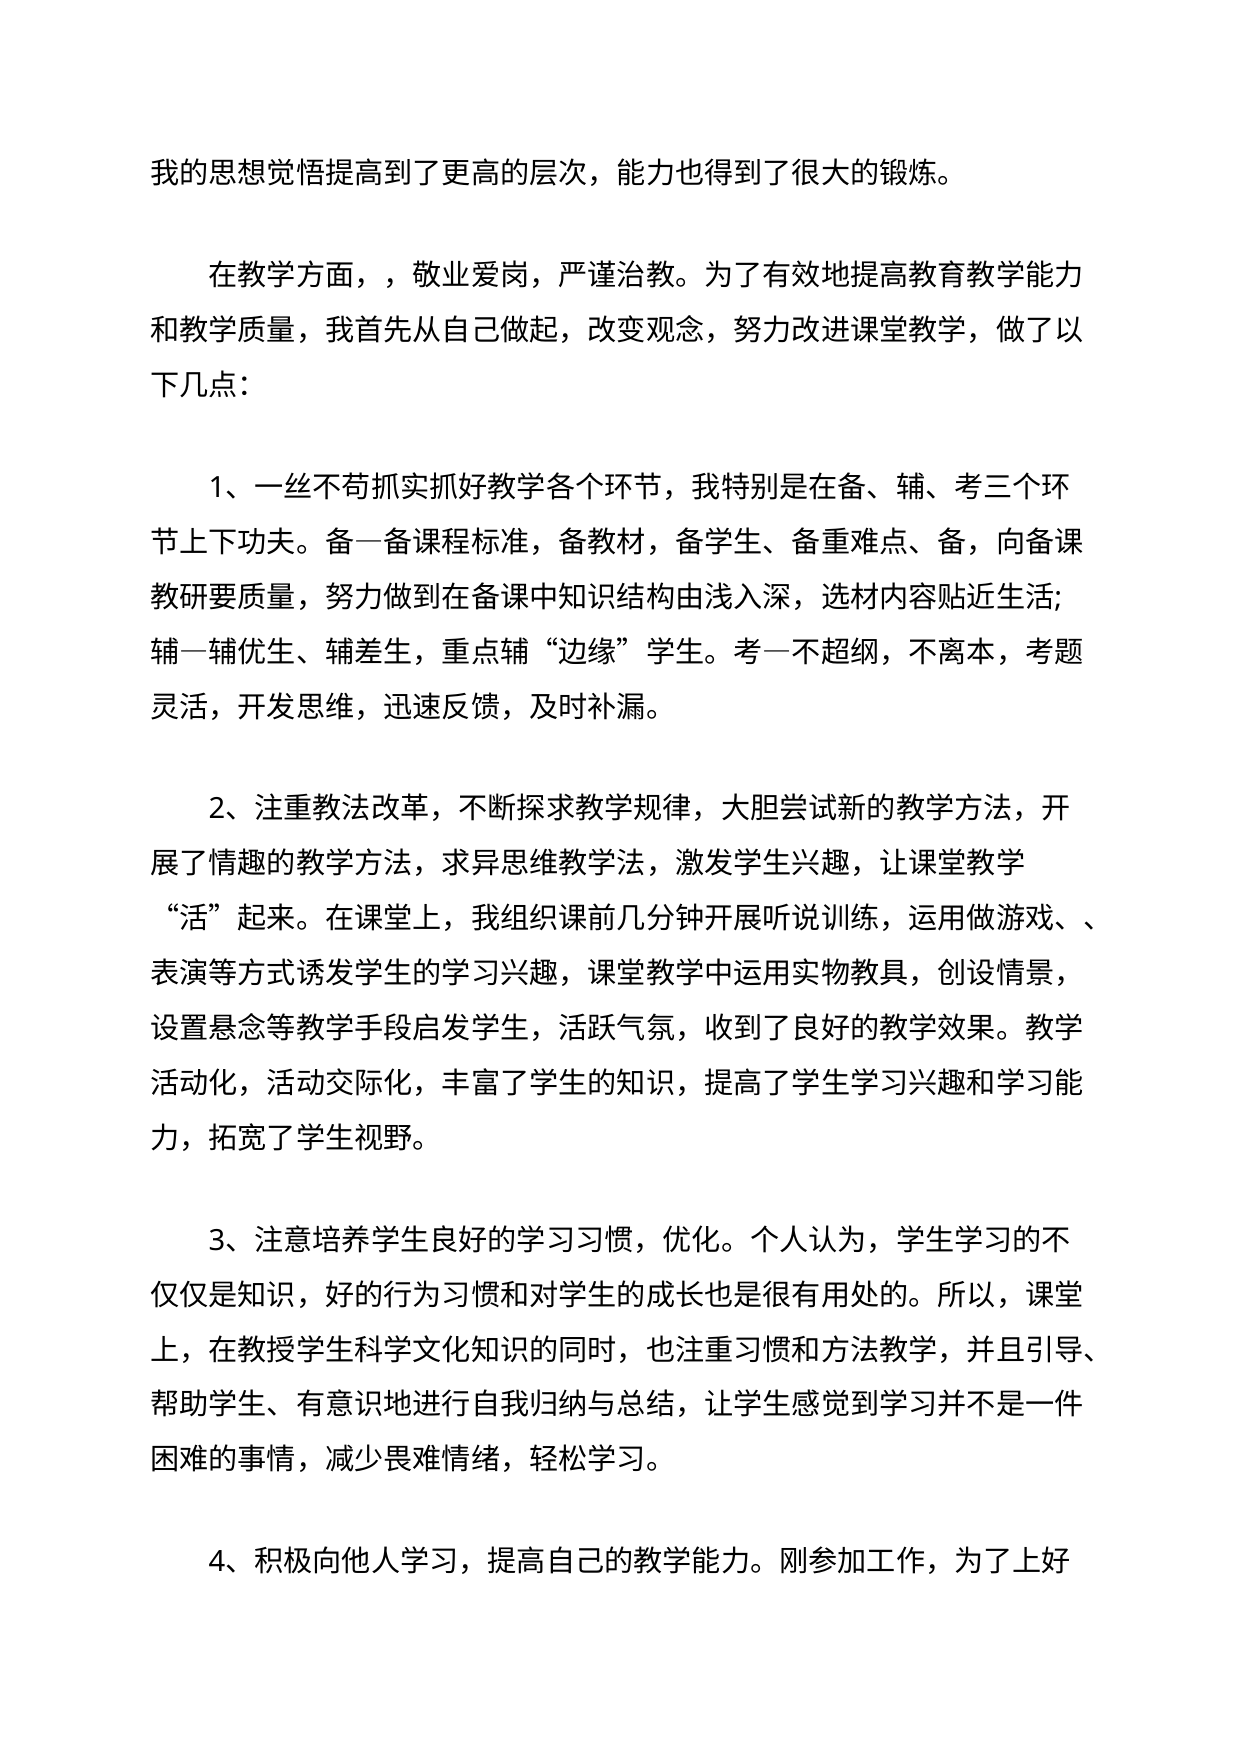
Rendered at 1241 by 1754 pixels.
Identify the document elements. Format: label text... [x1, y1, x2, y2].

text 1、一丝不苟抓实抓好教学各个环节，我特别是在备、辅、考三个环节上下功夫。备—备课程标准，备教材，备学生、备重难点、备，向备课教研要质量，努力做到在备课中知识结构由浅入深，选材内容贴近生活;辅—辅优生、辅差生，重点辅“边缘”学生。考—不超纲，不离本，考题灵活，开发思维，迅速反馈，及时补漏。 [150, 463, 1090, 725]
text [150, 150, 1090, 192]
text 3、注意培养学生良好的学习习惯，优化。个人认为，学生学习的不仅仅是知识，好的行为习惯和对学生的成长也是很有用处的。所以，课堂上，在教授学生科学文化知识的同时，也注重习惯和方法教学，并且引导、帮助学生、有意识地进行自我归纳与总结，让学生感觉到学习并不是一件困难的事情，减少畏难情绪，轻松学习。 [150, 1216, 1090, 1478]
text 2、注重教法改革，不断探求教学规律，大胆尝试新的教学方法，开展了情趣的教学方法，求异思维教学法，激发学生兴趣，让课堂教学“活”起来。在课堂上，我组织课前几分钟开展听说训练，运用做游戏、、表演等方式诱发学生的学习兴趣，课堂教学中运用实物教具，创设情景，设置悬念等教学手段启发学生，活跃气氛，收到了良好的教学效果。教学活动化，活动交际化，丰富了学生的知识，提高了学生学习兴趣和学习能力，拓宽了学生视野。 [150, 785, 1090, 1157]
text 在教学方面，，敬业爱岗，严谨治教。为了有效地提高教育教学能力和教学质量，我首先从自己做起，改变观念，努力改进课堂教学，做了以下几点： [150, 252, 1090, 404]
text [150, 1538, 1090, 1580]
